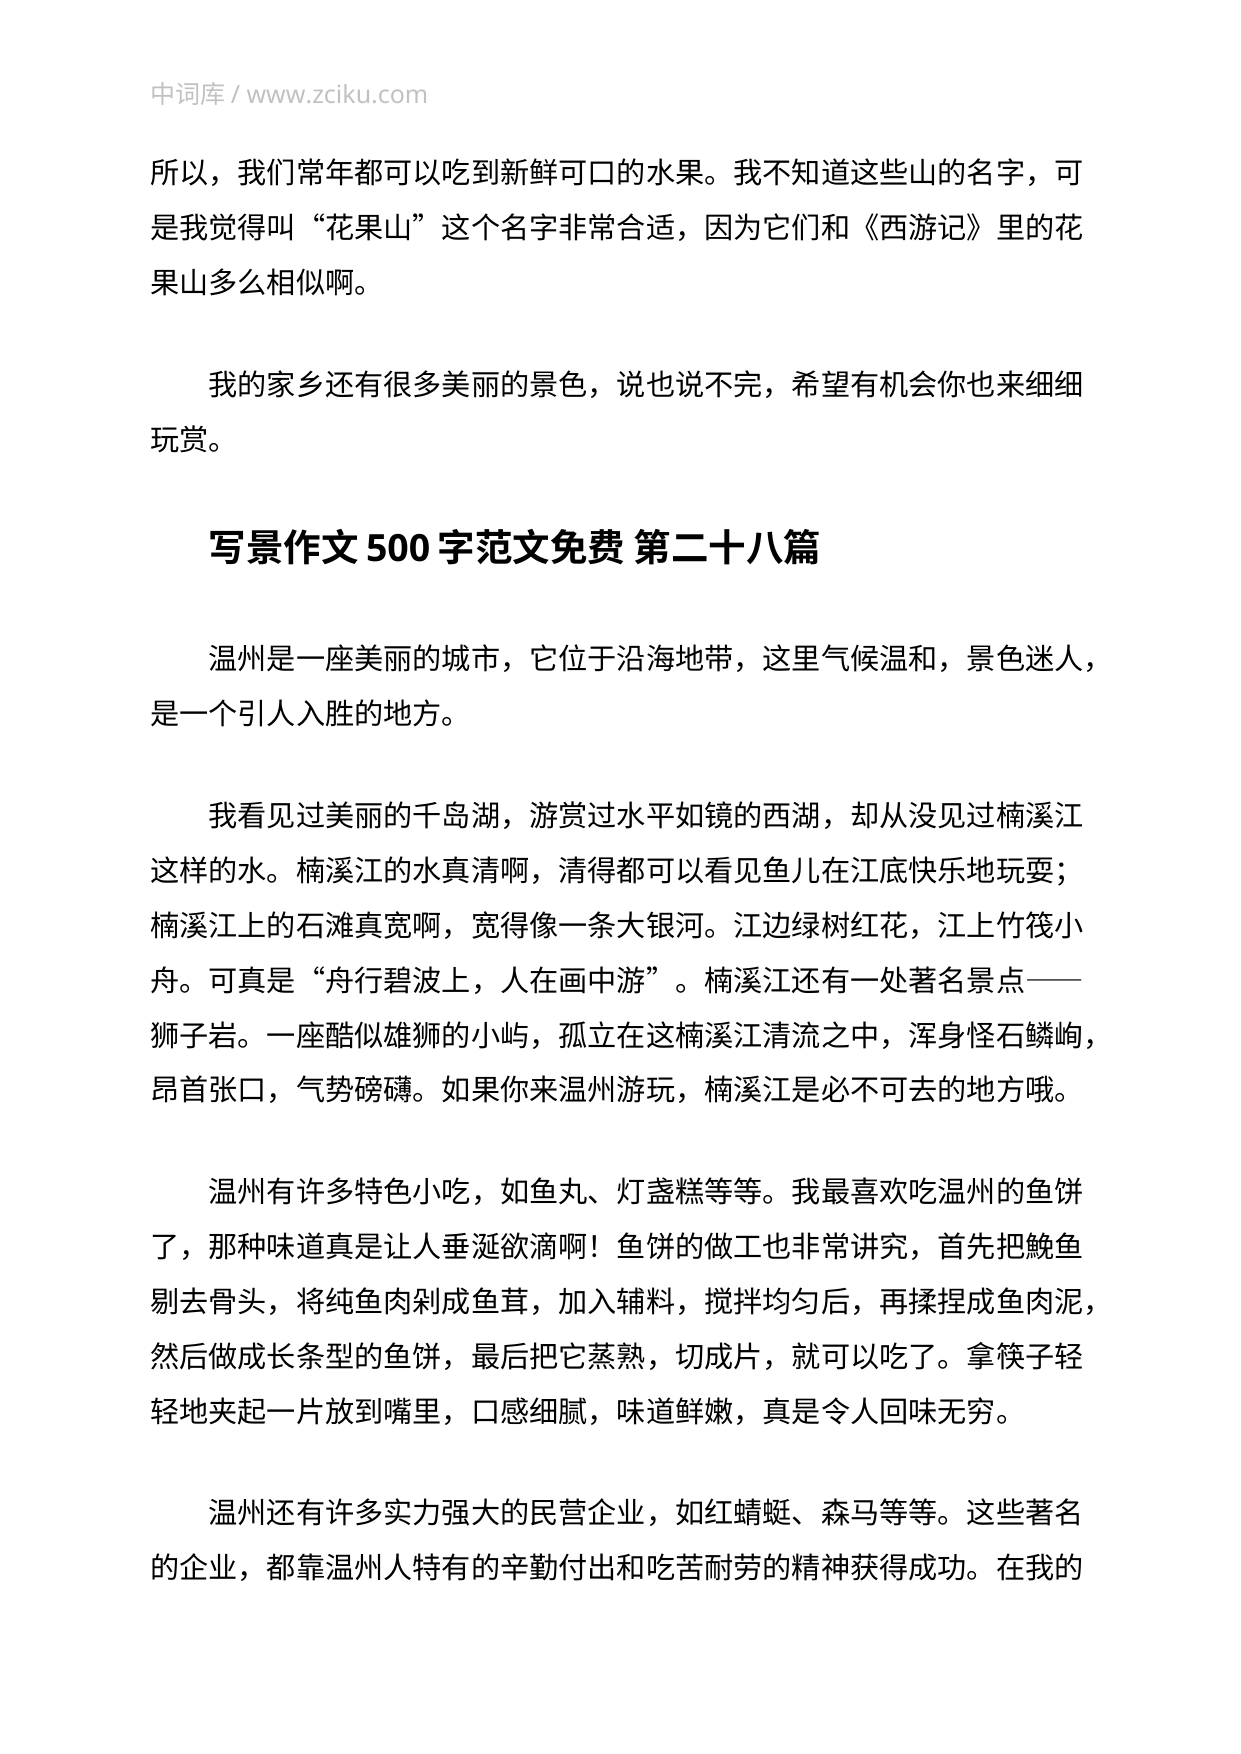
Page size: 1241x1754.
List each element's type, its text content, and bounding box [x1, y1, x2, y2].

text 温州有许多特色小吃，如鱼丸、灯盏糕等等。我最喜欢吃温州的鱼饼了，那种味道真是让人垂涎欲滴啊！鱼饼的做工也非常讲究，首先把鮸鱼剔去骨头，将纯鱼肉剁成鱼茸，加入辅料，搅拌均匀后，再揉捏成鱼肉泥，然后做成长条型的鱼饼，最后把它蒸熟，切成片，就可以吃了。拿筷子轻轻地夹起一片放到嘴里，口感细腻，味道鲜嫩，真是令人回味无穷。 [150, 1169, 1090, 1431]
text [150, 1490, 1090, 1587]
text 写景作文500字范文免费 第二十八篇 [150, 518, 1090, 573]
text 我的家乡还有很多美丽的景色，说也说不完，希望有机会你也来细细玩赏。 [150, 362, 1090, 459]
text 温州是一座美丽的城市，它位于沿海地带，这里气候温和，景色迷人，是一个引人入胜的地方。 [150, 636, 1090, 733]
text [150, 150, 1090, 302]
text 我看见过美丽的千岛湖，游赏过水平如镜的西湖，却从没见过楠溪江这样的水。楠溪江的水真清啊，清得都可以看见鱼儿在江底快乐地玩耍；楠溪江上的石滩真宽啊，宽得像一条大银河。江边绿树红花，江上竹筏小舟。可真是“舟行碧波上，人在画中游”。楠溪江还有一处著名景点——狮子岩。一座酷似雄狮的小屿，孤立在这楠溪江清流之中，浑身怪石鳞峋，昂首张口，气势磅礴。如果你来温州游玩，楠溪江是必不可去的地方哦。 [150, 792, 1090, 1109]
